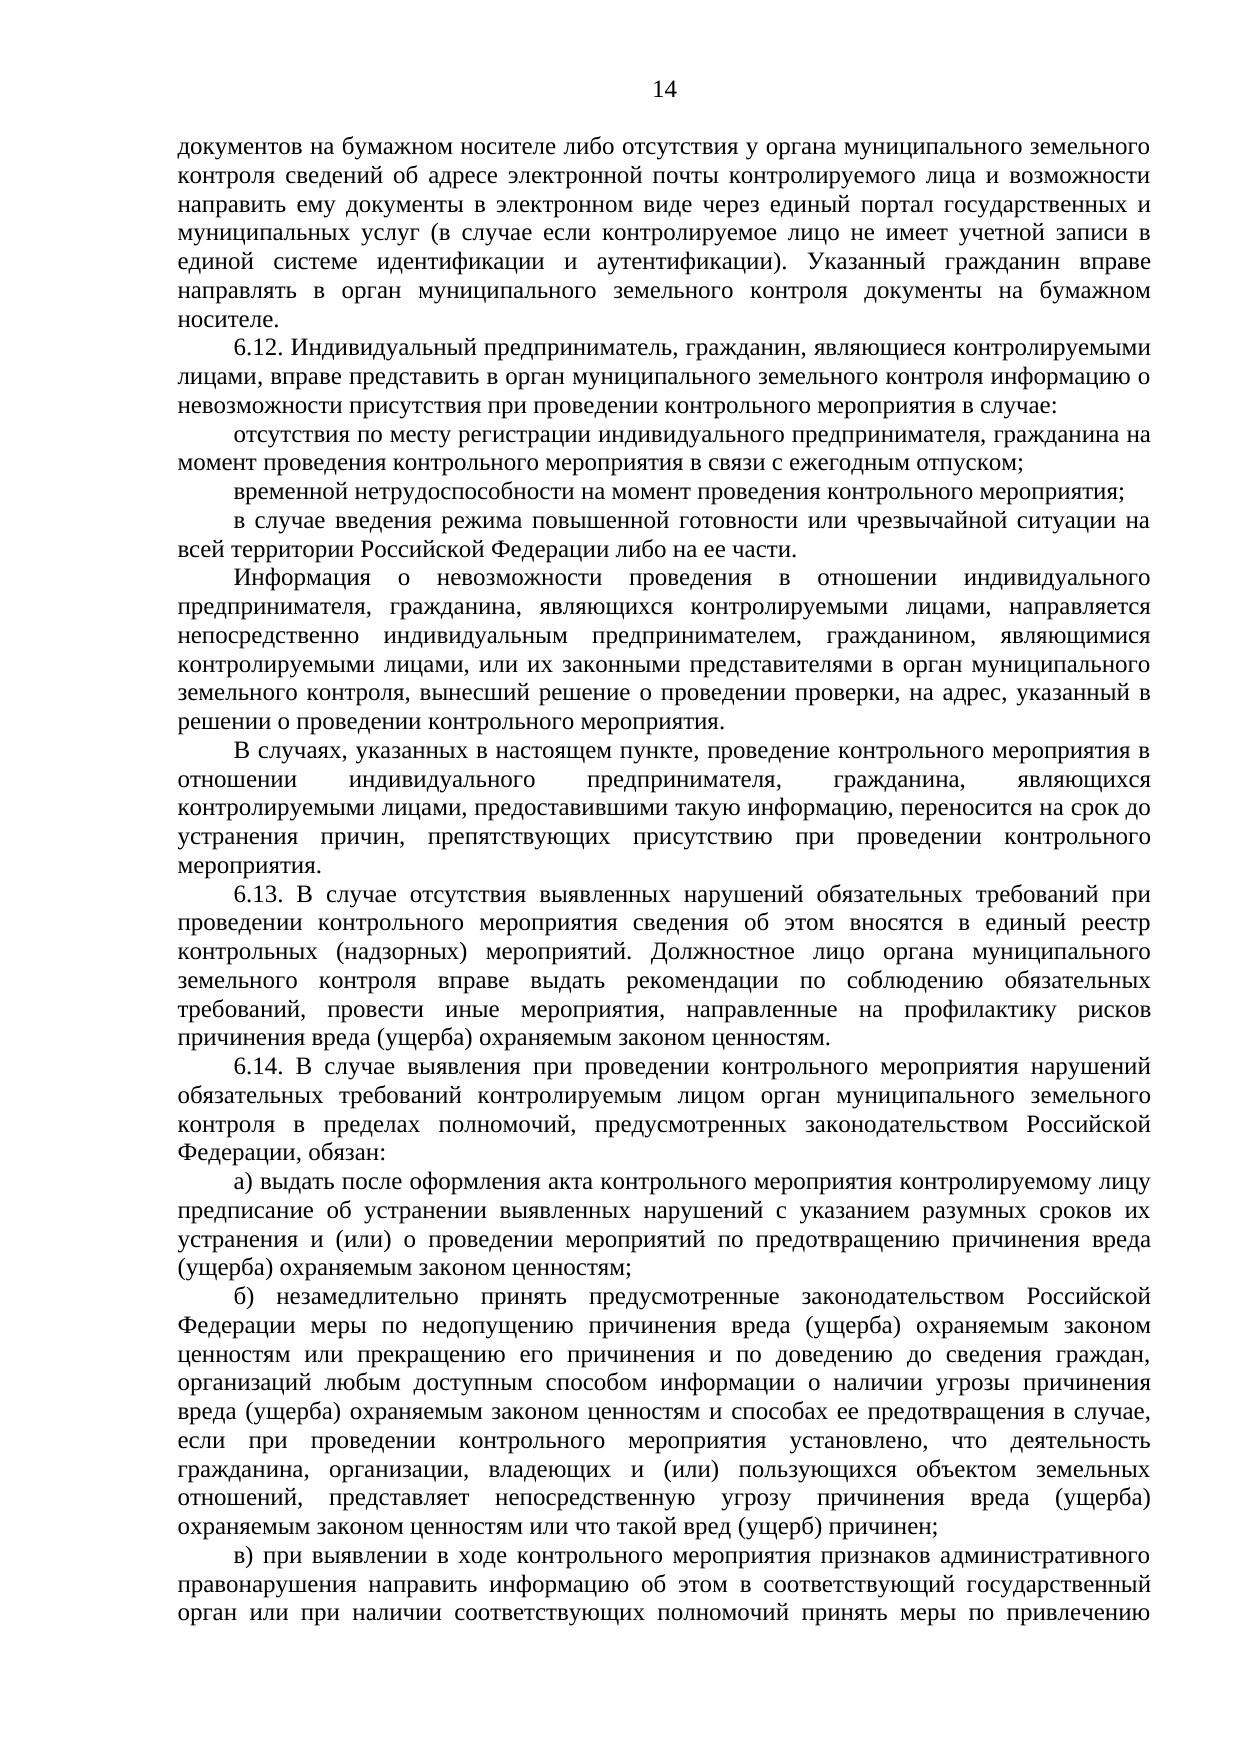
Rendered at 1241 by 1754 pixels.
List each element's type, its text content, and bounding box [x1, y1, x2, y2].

text 6.13. В случае отсутствия выявленных нарушений обязательных требований при проведении контрольного мероприятия сведения об этом вносятся в единый реестр контрольных (надзорных) мероприятий. Должностное лицо органа муниципального земельного контроля вправе выдать рекомендации по соблюдению обязательных требований, провести иные мероприятия, направленные на профилактику рисков причинения вреда (ущерба) охраняемым законом ценностям. [177, 879, 1152, 1051]
text отсутствия по месту регистрации индивидуального предпринимателя, гражданина на момент проведения контрольного мероприятия в связи с ежегодным отпуском; [177, 419, 1152, 476]
text 6.12. Индивидуальный предприниматель, гражданин, являющиеся контролируемыми лицами, вправе представить в орган муниципального земельного контроля информацию о невозможности присутствия при проведении контрольного мероприятия в случае: [177, 332, 1152, 419]
text временной нетрудоспособности на момент проведения контрольного мероприятия; [177, 476, 1152, 505]
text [177, 131, 1152, 332]
text б) незамедлительно принять предусмотренные законодательством Российской Федерации меры по недопущению причинения вреда (ущерба) охраняемым законом ценностям или прекращению его причинения и по доведению до сведения граждан, организаций любым доступным способом информации о наличии угрозы причинения вреда (ущерба) охраняемым законом ценностям и способах ее предотвращения в случае, если при проведении контрольного мероприятия установлено, что деятельность гражданина, организации, владеющих и (или) пользующихся объектом земельных отношений, представляет непосредственную угрозу причинения вреда (ущерба) охраняемым законом ценностям или что такой вред (ущерб) причинен; [177, 1281, 1152, 1540]
text В случаях, указанных в настоящем пункте, проведение контрольного мероприятия в отношении индивидуального предпринимателя, гражданина, являющихся контролируемыми лицами, предоставившими такую информацию, переносится на срок до устранения причин, препятствующих присутствию при проведении контрольного мероприятия. [177, 735, 1152, 879]
text Информация о невозможности проведения в отношении индивидуального предпринимателя, гражданина, являющихся контролируемыми лицами, направляется непосредственно индивидуальным предпринимателем, гражданином, являющимися контролируемыми лицами, или их законными представителями в орган муниципального земельного контроля, вынесший решение о проведении проверки, на адрес, указанный в решении о проведении контрольного мероприятия. [177, 562, 1152, 735]
text а) выдать после оформления акта контрольного мероприятия контролируемому лицу предписание об устранении выявленных нарушений с указанием разумных сроков их устранения и (или) о проведении мероприятий по предотвращению причинения вреда (ущерба) охраняемым законом ценностям; [177, 1166, 1152, 1281]
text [177, 1540, 1152, 1626]
text в случае введения режима повышенной готовности или чрезвычайной ситуации на всей территории Российской Федерации либо на ее части. [177, 505, 1152, 562]
text 6.14. В случае выявления при проведении контрольного мероприятия нарушений обязательных требований контролируемым лицом орган муниципального земельного контроля в пределах полномочий, предусмотренных законодательством Российской Федерации, обязан: [177, 1051, 1152, 1166]
